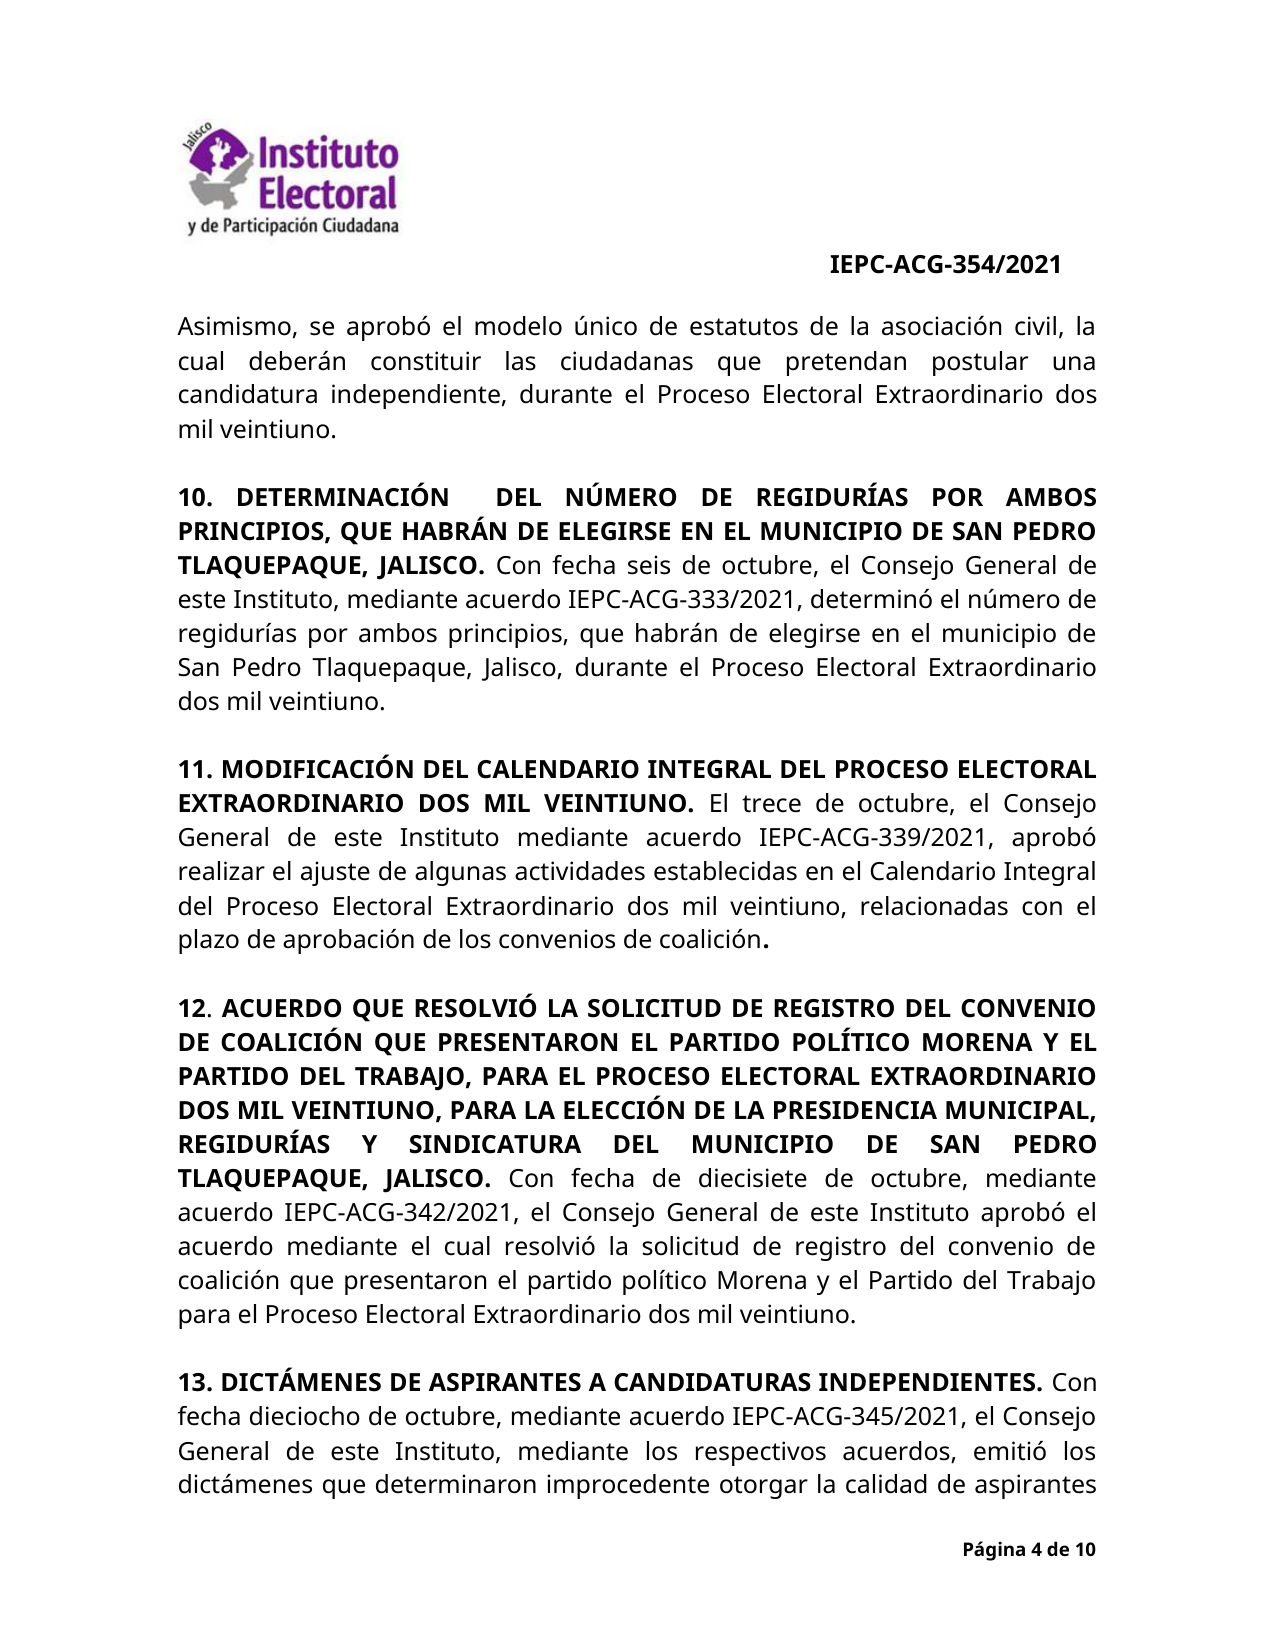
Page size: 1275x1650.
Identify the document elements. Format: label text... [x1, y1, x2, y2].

picture [177, 118, 406, 247]
text 12. ACUERDO QUE RESOLVIÓ LA SOLICITUD DE REGISTRO DEL CONVENIO DE COALICIÓN QUE PRESENTARON EL PARTIDO POLÍTICO MORENA Y EL PARTIDO DEL TRABAJO, PARA EL PROCESO ELECTORAL EXTRAORDINARIO DOS MIL VEINTIUNO, PARA LA ELECCIÓN DE LA PRESIDENCIA MUNICIPAL, REGIDURÍAS Y SINDICATURA DEL MUNICIPIO DE SAN PEDRO TLAQUEPAQUE, JALISCO. Con fecha de diecisiete de octubre, mediante acuerdo IEPC-ACG-342/2021, el Consejo General de este Instituto aprobó el acuerdo mediante el cual resolvió la solicitud de registro del convenio de coalición que presentaron el partido político Morena y el Partido del Trabajo para el Proceso Electoral Extraordinario dos mil veintiuno. [177, 990, 1098, 1331]
text 11. MODIFICACIÓN DEL CALENDARIO INTEGRAL DEL PROCESO ELECTORAL EXTRAORDINARIO DOS MIL VEINTIUNO. El trece de octubre, el Consejo General de este Instituto mediante acuerdo IEPC-ACG-339/2021, aprobó realizar el ajuste de algunas actividades establecidas en el Calendario Integral del Proceso Electoral Extraordinario dos mil veintiuno, relacionadas con el plazo de aprobación de los convenios de coalición. [177, 752, 1098, 956]
text Asimismo, se aprobó el modelo único de estatutos de la asociación civil, la cual deberán constituir las ciudadanas que pretendan postular una candidatura independiente, durante el Proceso Electoral Extraordinario dos mil veintiuno. [177, 309, 1098, 445]
text 10. DETERMINACIÓN DEL NÚMERO DE REGIDURÍAS POR AMBOS PRINCIPIOS, QUE HABRÁN DE ELEGIRSE EN EL MUNICIPIO DE SAN PEDRO TLAQUEPAQUE, JALISCO. Con fecha seis de octubre, el Consejo General de este Instituto, mediante acuerdo IEPC-ACG-333/2021, determinó el número de regidurías por ambos principios, que habrán de elegirse en el municipio de San Pedro Tlaquepaque, Jalisco, durante el Proceso Electoral Extraordinario dos mil veintiuno. [177, 479, 1098, 718]
